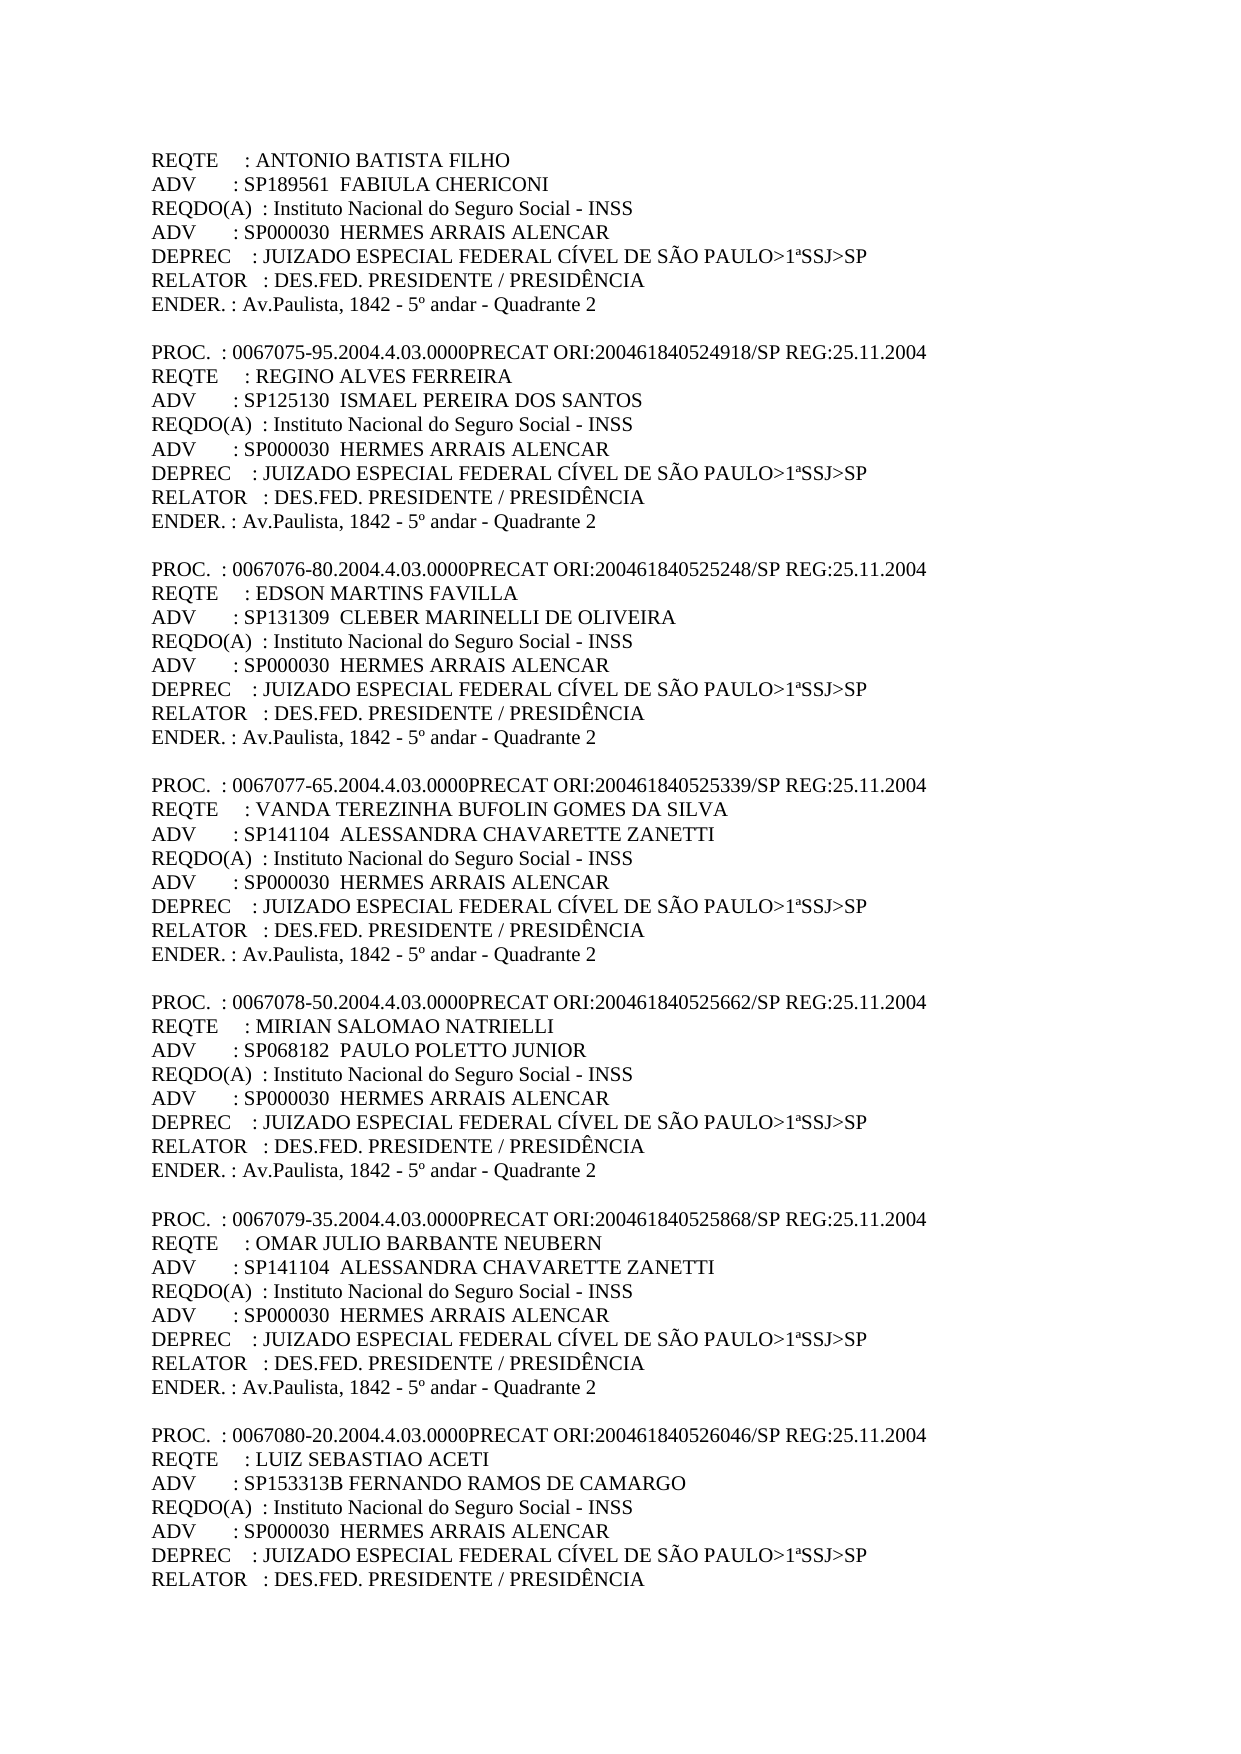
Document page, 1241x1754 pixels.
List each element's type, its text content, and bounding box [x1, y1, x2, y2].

text RELATOR : DES.FED. PRESIDENTE / PRESIDÊNCIA [120, 1567, 1120, 1591]
text REQTE : EDSON MARTINS FAVILLA [120, 581, 1120, 605]
text RELATOR : DES.FED. PRESIDENTE / PRESIDÊNCIA [120, 484, 1120, 509]
text REQTE : LUIZ SEBASTIAO ACETI [120, 1447, 1120, 1471]
text ADV : SP189561 FABIULA CHERICONI [120, 172, 1120, 196]
text RELATOR : DES.FED. PRESIDENTE / PRESIDÊNCIA [120, 701, 1120, 725]
text DEPREC : JUIZADO ESPECIAL FEDERAL CÍVEL DE SÃO PAULO>1ªSSJ>SP [120, 461, 1120, 484]
text ADV : SP153313B FERNANDO RAMOS DE CAMARGO [120, 1471, 1120, 1495]
text DEPREC : JUIZADO ESPECIAL FEDERAL CÍVEL DE SÃO PAULO>1ªSSJ>SP [120, 1543, 1120, 1567]
text RELATOR : DES.FED. PRESIDENTE / PRESIDÊNCIA [120, 918, 1120, 942]
text REQDO(A) : Instituto Nacional do Seguro Social - INSS [120, 846, 1120, 869]
text ENDER. : Av.Paulista, 1842 - 5º andar - Quadrante 2 [120, 725, 1120, 749]
text REQDO(A) : Instituto Nacional do Seguro Social - INSS [120, 629, 1120, 653]
text RELATOR : DES.FED. PRESIDENTE / PRESIDÊNCIA [120, 268, 1120, 292]
text ADV : SP000030 HERMES ARRAIS ALENCAR [120, 1519, 1120, 1543]
text ADV : SP125130 ISMAEL PEREIRA DOS SANTOS [120, 388, 1120, 412]
text PROC. : 0067075-95.2004.4.03.0000PRECAT ORI:200461840524918/SP REG:25.11.2004 [120, 340, 1120, 364]
text DEPREC : JUIZADO ESPECIAL FEDERAL CÍVEL DE SÃO PAULO>1ªSSJ>SP [120, 1327, 1120, 1351]
text PROC. : 0067080-20.2004.4.03.0000PRECAT ORI:200461840526046/SP REG:25.11.2004 [120, 1423, 1120, 1447]
text RELATOR : DES.FED. PRESIDENTE / PRESIDÊNCIA [120, 1134, 1120, 1158]
text ADV : SP000030 HERMES ARRAIS ALENCAR [120, 1303, 1120, 1327]
text PROC. : 0067077-65.2004.4.03.0000PRECAT ORI:200461840525339/SP REG:25.11.2004 [120, 773, 1120, 797]
text REQDO(A) : Instituto Nacional do Seguro Social - INSS [120, 1062, 1120, 1086]
text ENDER. : Av.Paulista, 1842 - 5º andar - Quadrante 2 [120, 292, 1120, 316]
text ADV : SP141104 ALESSANDRA CHAVARETTE ZANETTI [120, 821, 1120, 846]
text ADV : SP131309 CLEBER MARINELLI DE OLIVEIRA [120, 605, 1120, 629]
text ADV : SP000030 HERMES ARRAIS ALENCAR [120, 1086, 1120, 1110]
text DEPREC : JUIZADO ESPECIAL FEDERAL CÍVEL DE SÃO PAULO>1ªSSJ>SP [120, 244, 1120, 268]
text ENDER. : Av.Paulista, 1842 - 5º andar - Quadrante 2 [120, 1375, 1120, 1399]
text REQTE : REGINO ALVES FERREIRA [120, 364, 1120, 388]
text REQDO(A) : Instituto Nacional do Seguro Social - INSS [120, 412, 1120, 436]
text PROC. : 0067076-80.2004.4.03.0000PRECAT ORI:200461840525248/SP REG:25.11.2004 [120, 557, 1120, 581]
text REQTE : ANTONIO BATISTA FILHO [120, 148, 1120, 172]
text DEPREC : JUIZADO ESPECIAL FEDERAL CÍVEL DE SÃO PAULO>1ªSSJ>SP [120, 894, 1120, 918]
text REQTE : OMAR JULIO BARBANTE NEUBERN [120, 1231, 1120, 1254]
text ADV : SP000030 HERMES ARRAIS ALENCAR [120, 220, 1120, 244]
text ADV : SP000030 HERMES ARRAIS ALENCAR [120, 653, 1120, 677]
text ENDER. : Av.Paulista, 1842 - 5º andar - Quadrante 2 [120, 942, 1120, 966]
text REQDO(A) : Instituto Nacional do Seguro Social - INSS [120, 196, 1120, 220]
text ADV : SP068182 PAULO POLETTO JUNIOR [120, 1038, 1120, 1062]
text ADV : SP000030 HERMES ARRAIS ALENCAR [120, 869, 1120, 894]
text ENDER. : Av.Paulista, 1842 - 5º andar - Quadrante 2 [120, 1158, 1120, 1182]
text ADV : SP141104 ALESSANDRA CHAVARETTE ZANETTI [120, 1254, 1120, 1279]
text DEPREC : JUIZADO ESPECIAL FEDERAL CÍVEL DE SÃO PAULO>1ªSSJ>SP [120, 677, 1120, 701]
text REQDO(A) : Instituto Nacional do Seguro Social - INSS [120, 1495, 1120, 1519]
text RELATOR : DES.FED. PRESIDENTE / PRESIDÊNCIA [120, 1351, 1120, 1375]
text REQDO(A) : Instituto Nacional do Seguro Social - INSS [120, 1279, 1120, 1303]
text PROC. : 0067079-35.2004.4.03.0000PRECAT ORI:200461840525868/SP REG:25.11.2004 [120, 1206, 1120, 1231]
text REQTE : MIRIAN SALOMAO NATRIELLI [120, 1014, 1120, 1038]
text REQTE : VANDA TEREZINHA BUFOLIN GOMES DA SILVA [120, 797, 1120, 821]
text PROC. : 0067078-50.2004.4.03.0000PRECAT ORI:200461840525662/SP REG:25.11.2004 [120, 990, 1120, 1014]
text DEPREC : JUIZADO ESPECIAL FEDERAL CÍVEL DE SÃO PAULO>1ªSSJ>SP [120, 1110, 1120, 1134]
text ENDER. : Av.Paulista, 1842 - 5º andar - Quadrante 2 [120, 509, 1120, 533]
text ADV : SP000030 HERMES ARRAIS ALENCAR [120, 436, 1120, 461]
